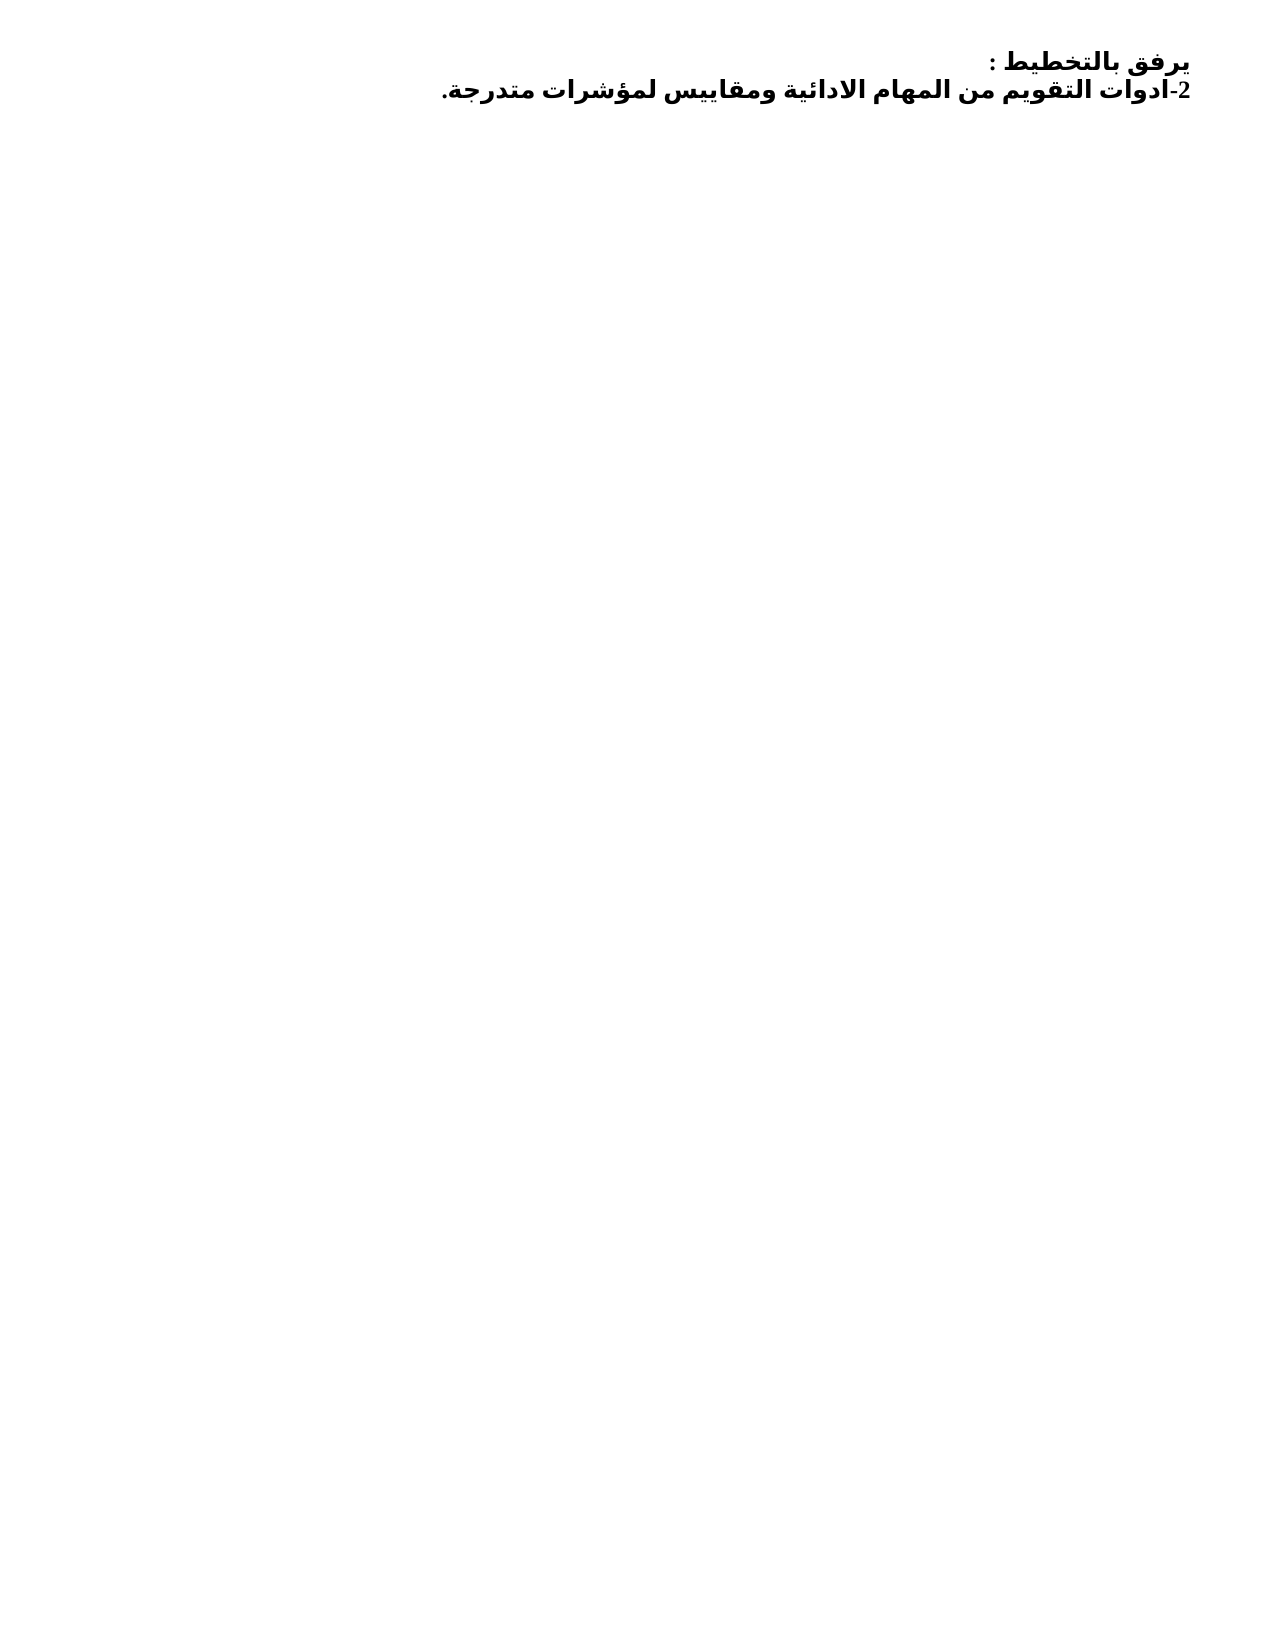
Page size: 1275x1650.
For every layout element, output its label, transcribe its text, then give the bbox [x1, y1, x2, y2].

text 2-ادوات التقويم من المهام الادائية ومقاييس لمؤشرات متدرجة. [75, 76, 1191, 104]
text يرفق بالتخطيط : [75, 47, 1191, 76]
